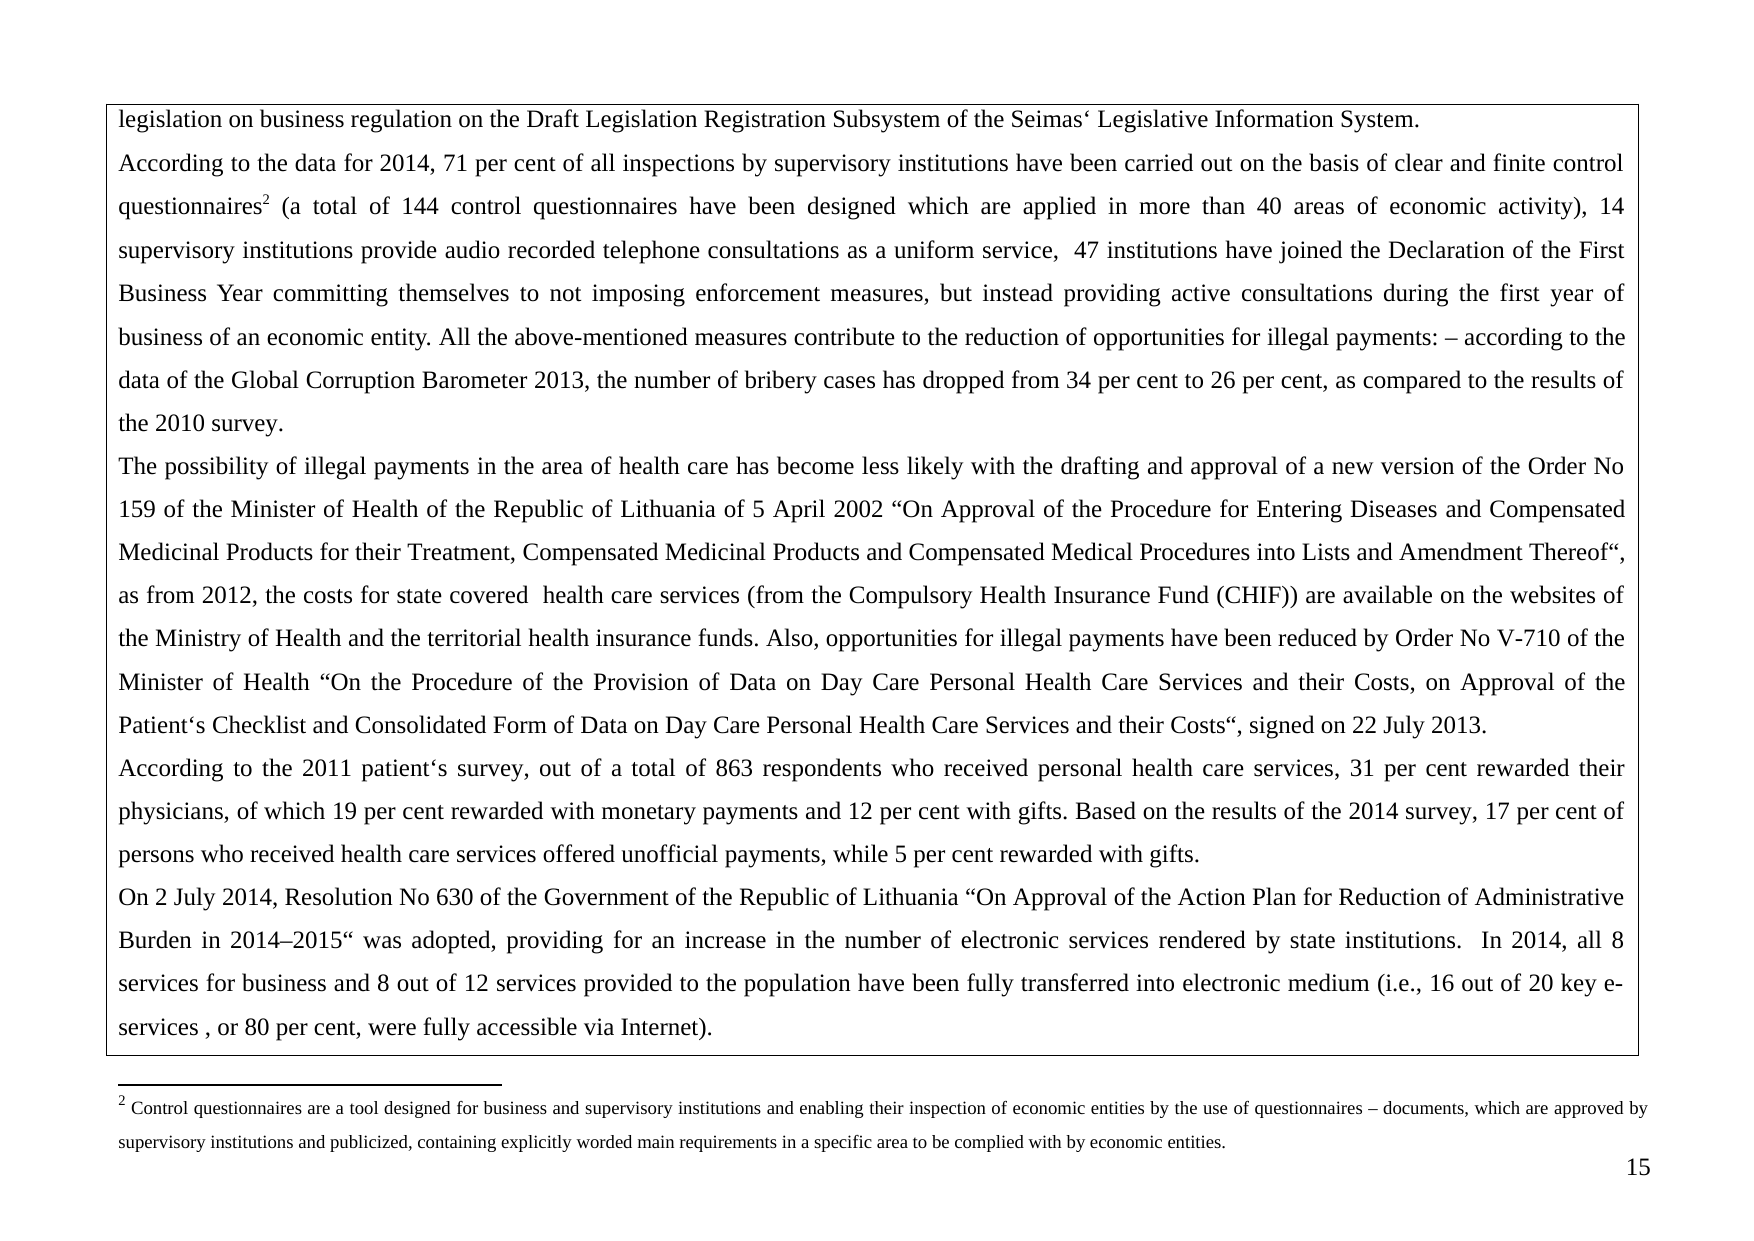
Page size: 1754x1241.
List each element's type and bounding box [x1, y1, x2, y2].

table_cell [107, 105, 1638, 1054]
